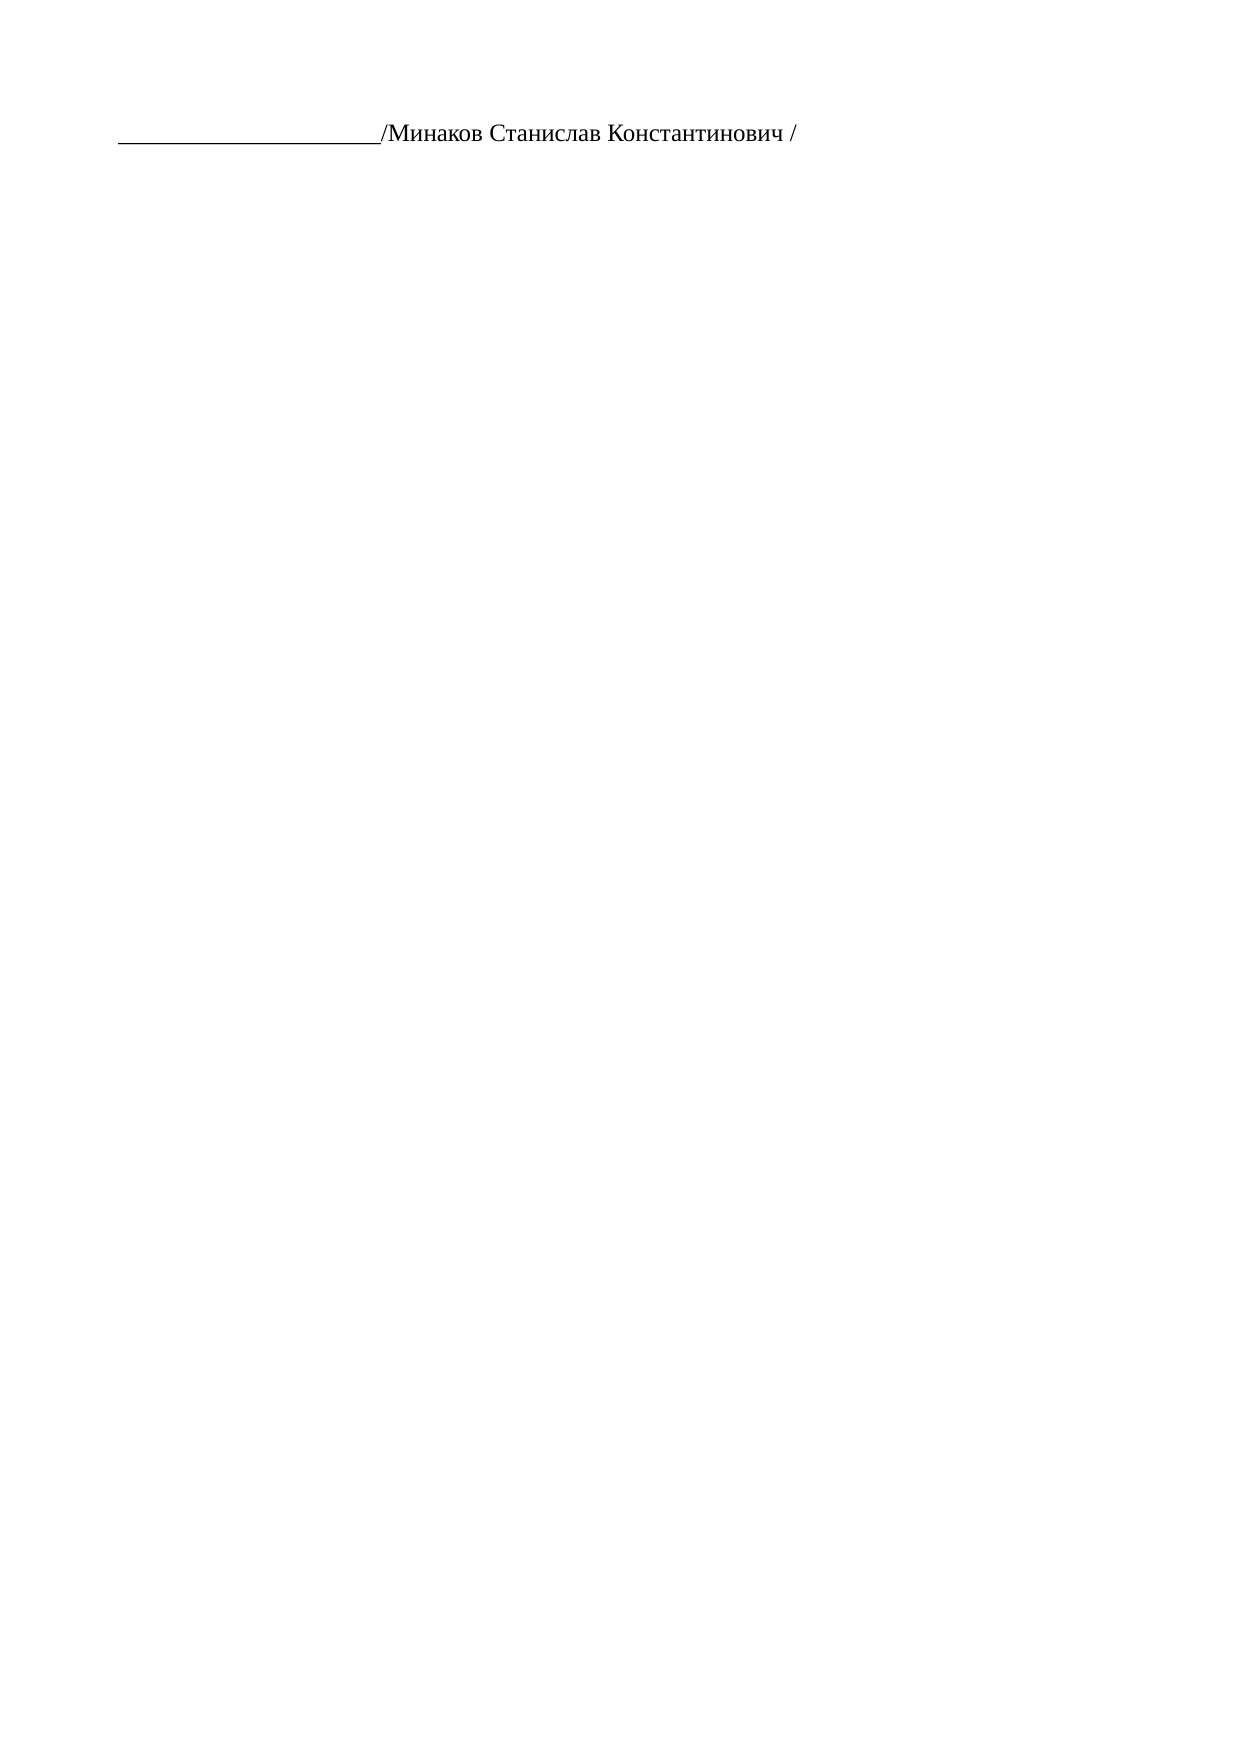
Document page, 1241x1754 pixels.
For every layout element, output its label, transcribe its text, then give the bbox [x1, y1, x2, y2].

text _____________________/Минаков Станислав Константинович / [118, 118, 1122, 147]
